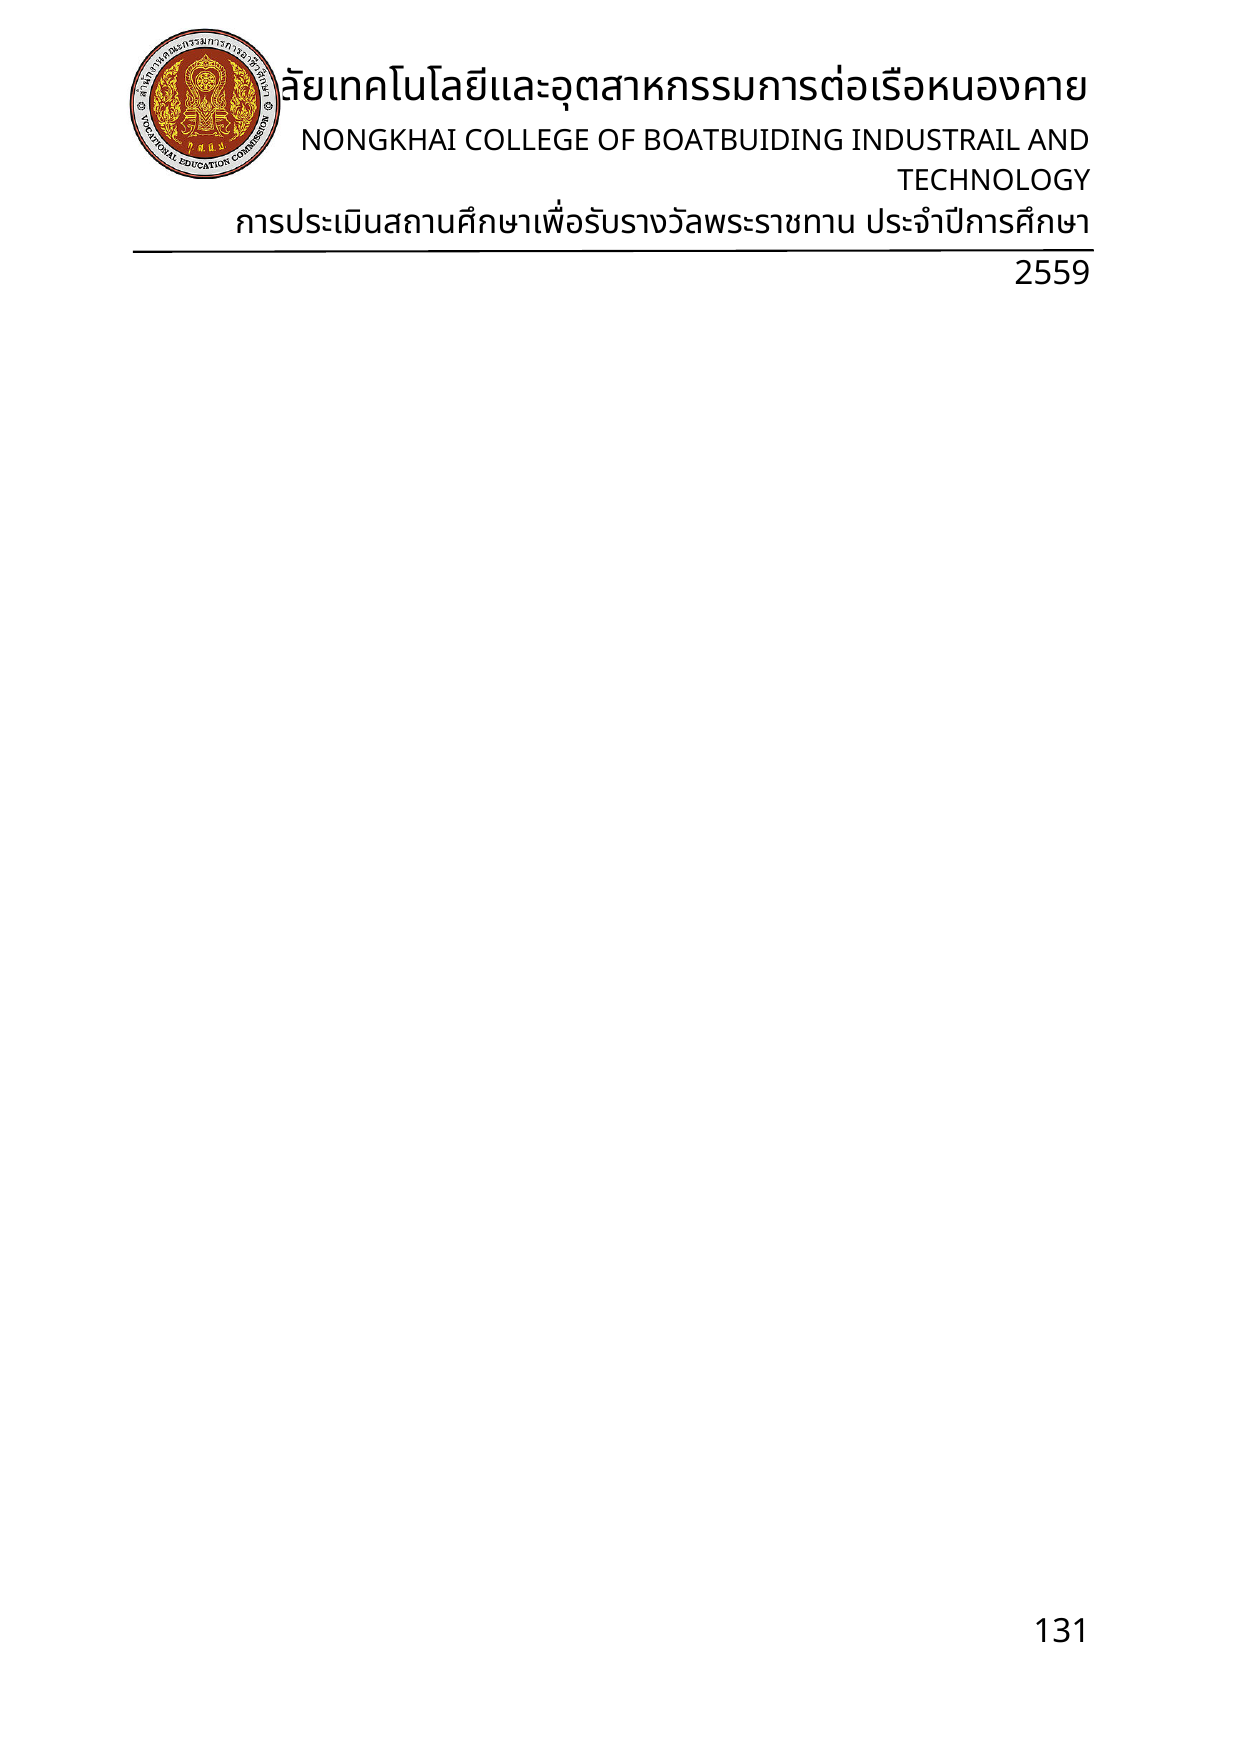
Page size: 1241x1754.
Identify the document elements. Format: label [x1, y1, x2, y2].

picture [126, 28, 283, 178]
